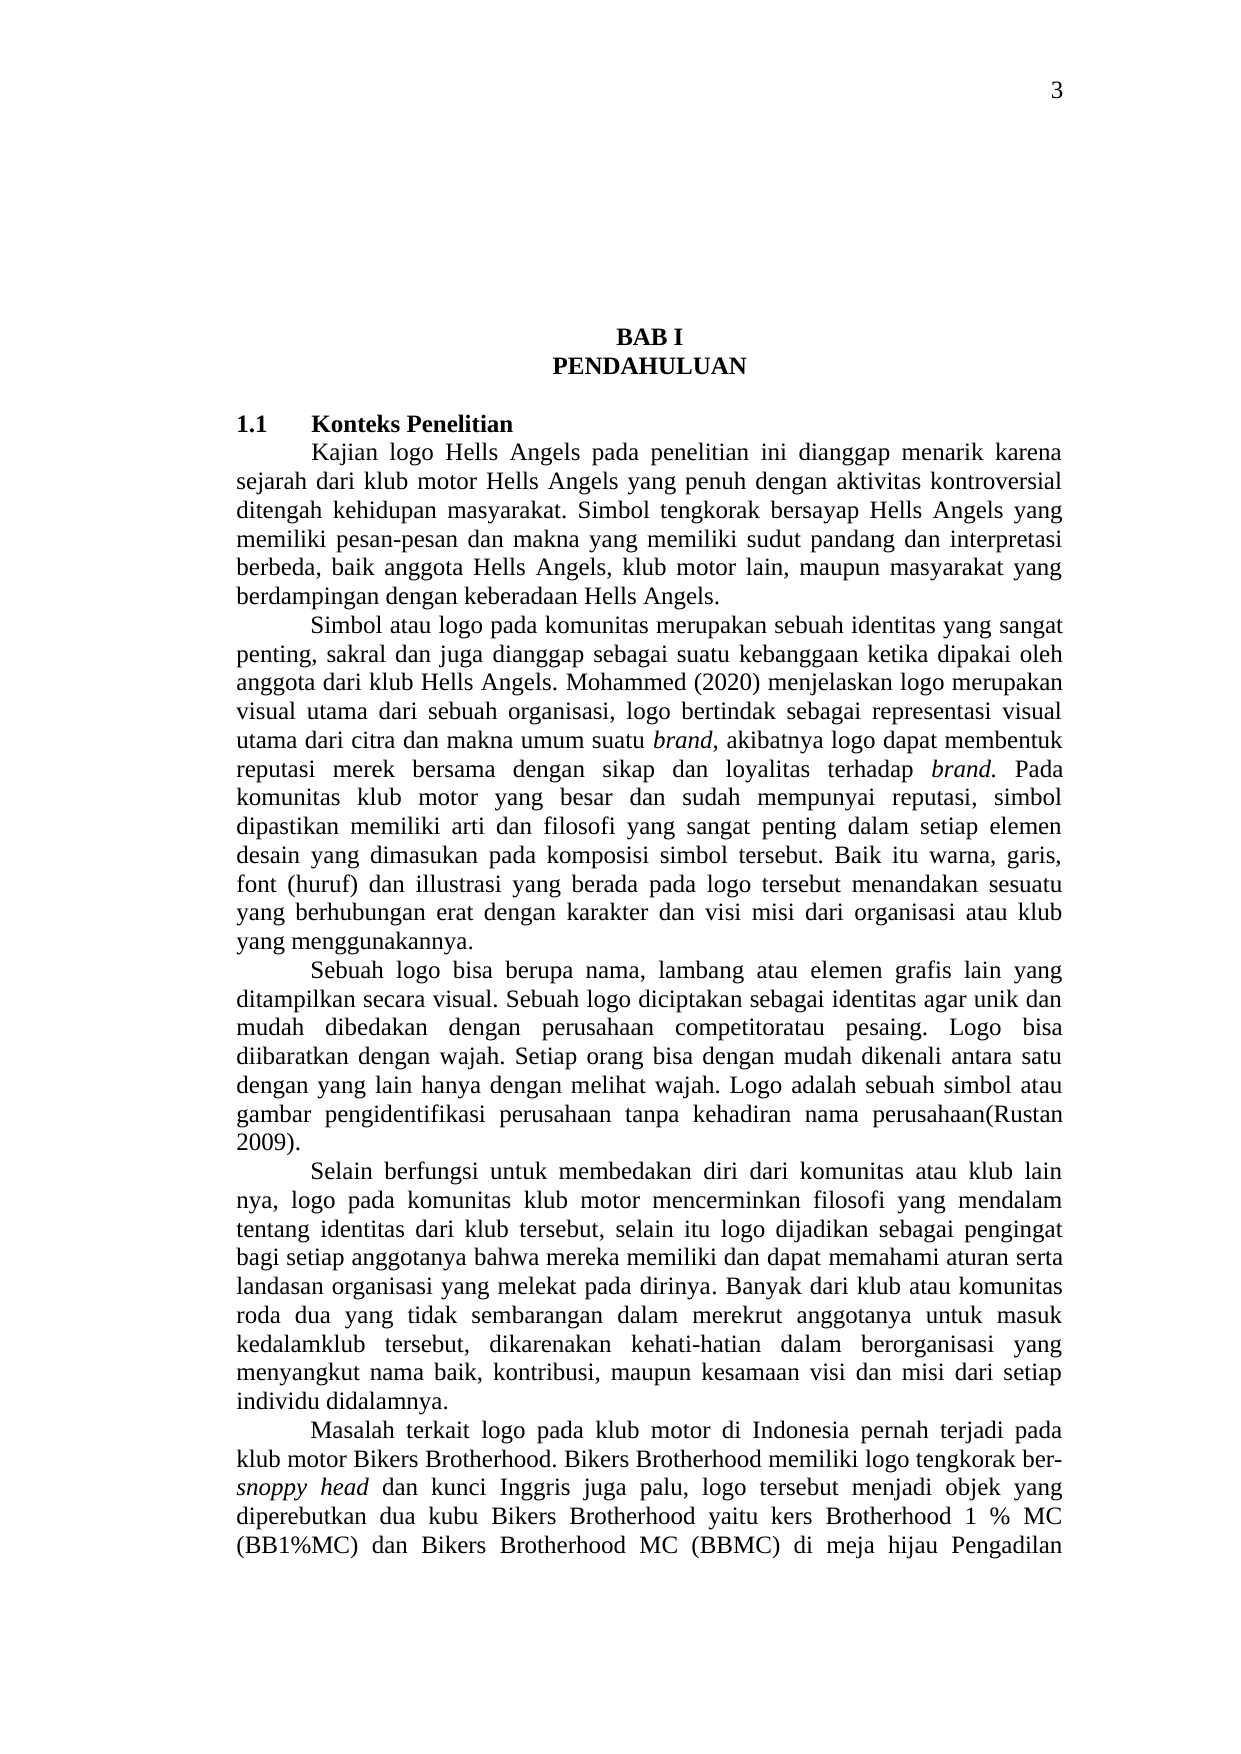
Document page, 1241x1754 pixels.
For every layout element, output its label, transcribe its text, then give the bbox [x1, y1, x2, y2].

subtitle 1.1 Konteks Penelitian [236, 409, 1063, 437]
text Sebuah logo bisa berupa nama, lambang atau elemen grafis lain yang ditampilkan secara visual. Sebuah logo diciptakan sebagai identitas agar unik dan mudah dibedakan dengan perusahaan competitoratau pesaing. Logo bisa diibaratkan dengan wajah. Setiap orang bisa dengan mudah dikenali antara satu dengan yang lain hanya dengan melihat wajah. Logo adalah sebuah simbol atau gambar pengidentifikasi perusahaan tanpa kehadiran nama perusahaan(Rustan 2009). [236, 955, 1063, 1156]
text Simbol atau logo pada komunitas merupakan sebuah identitas yang sangat penting, sakral dan juga dianggap sebagai suatu kebanggaan ketika dipakai oleh anggota dari klub Hells Angels. Mohammed (2020) menjelaskan logo merupakan visual utama dari sebuah organisasi, logo bertindak sebagai representasi visual utama dari citra dan makna umum suatu brand, akibatnya logo dapat membentuk reputasi merek bersama dengan sikap dan loyalitas terhadap brand. Pada komunitas klub motor yang besar dan sudah mempunyai reputasi, simbol dipastikan memiliki arti dan filosofi yang sangat penting dalam setiap elemen desain yang dimasukan pada komposisi simbol tersebut. Baik itu warna, garis, font (huruf) dan illustrasi yang berada pada logo tersebut menandakan sesuatu yang berhubungan erat dengan karakter dan visi misi dari organisasi atau klub yang menggunakannya. [236, 610, 1063, 955]
text Selain berfungsi untuk membedakan diri dari komunitas atau klub lain nya, logo pada komunitas klub motor mencerminkan filosofi yang mendalam tentang identitas dari klub tersebut, selain itu logo dijadikan sebagai pengingat bagi setiap anggotanya bahwa mereka memiliki dan dapat memahami aturan serta landasan organisasi yang melekat pada dirinya. Banyak dari klub atau komunitas roda dua yang tidak sembarangan dalam merekrut anggotanya untuk masuk kedalamklub tersebut, dikarenakan kehati-hatian dalam berorganisasi yang menyangkut nama baik, kontribusi, maupun kesamaan visi dan misi dari setiap individu didalamnya. [236, 1156, 1063, 1415]
text Kajian logo Hells Angels pada penelitian ini dianggap menarik karena sejarah dari klub motor Hells Angels yang penuh dengan aktivitas kontroversial ditengah kehidupan masyarakat. Simbol tengkorak bersayap Hells Angels yang memiliki pesan-pesan dan makna yang memiliki sudut pandang dan interpretasi berbeda, baik anggota Hells Angels, klub motor lain, maupun masyarakat yang berdampingan dengan keberadaan Hells Angels. [236, 437, 1063, 610]
subtitle PENDAHULUAN [236, 351, 1063, 380]
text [236, 1415, 1063, 1559]
subtitle BAB I [236, 322, 1063, 351]
